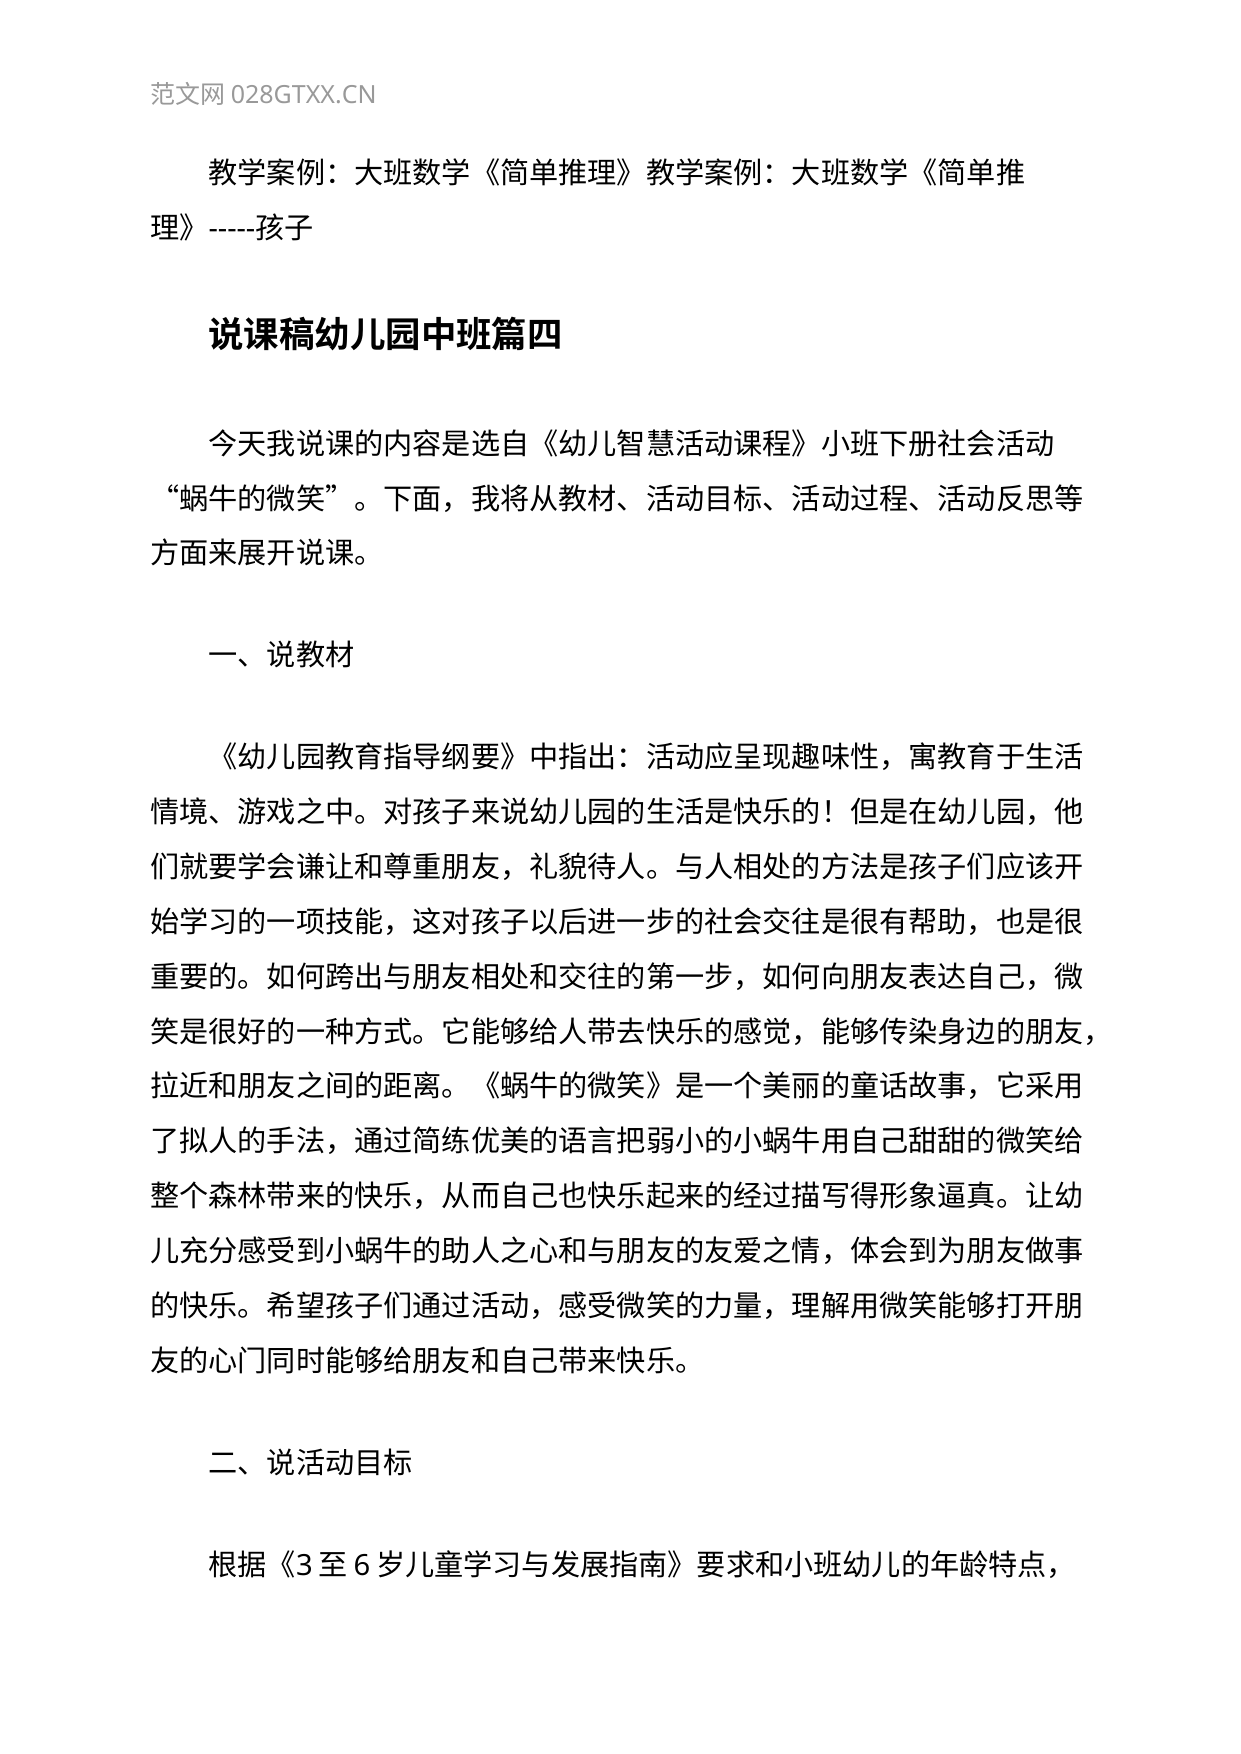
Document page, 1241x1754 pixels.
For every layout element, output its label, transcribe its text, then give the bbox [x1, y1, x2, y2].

text 教学案例：大班数学《简单推理》教学案例：大班数学《简单推理》-----孩子 [150, 150, 1090, 247]
text 今天我说课的内容是选自《幼儿智慧活动课程》小班下册社会活动“蜗牛的微笑”。下面，我将从教材、活动目标、活动过程、活动反思等方面来展开说课。 [150, 420, 1090, 572]
text 一、说教材 [150, 632, 1090, 674]
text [150, 1541, 1090, 1583]
text 说课稿幼儿园中班篇四 [150, 307, 1090, 358]
text 二、说活动目标 [150, 1439, 1090, 1482]
text 《幼儿园教育指导纲要》中指出：活动应呈现趣味性，寓教育于生活情境、游戏之中。对孩子来说幼儿园的生活是快乐的！但是在幼儿园，他们就要学会谦让和尊重朋友，礼貌待人。与人相处的方法是孩子们应该开始学习的一项技能，这对孩子以后进一步的社会交往是很有帮助，也是很重要的。如何跨出与朋友相处和交往的第一步，如何向朋友表达自己，微笑是很好的一种方式。它能够给人带去快乐的感觉，能够传染身边的朋友，拉近和朋友之间的距离。《蜗牛的微笑》是一个美丽的童话故事，它采用了拟人的手法，通过简练优美的语言把弱小的小蜗牛用自己甜甜的微笑给整个森林带来的快乐，从而自己也快乐起来的经过描写得形象逼真。让幼儿充分感受到小蜗牛的助人之心和与朋友的友爱之情，体会到为朋友做事的快乐。希望孩子们通过活动，感受微笑的力量，理解用微笑能够打开朋友的心门同时能够给朋友和自己带来快乐。 [150, 734, 1090, 1380]
